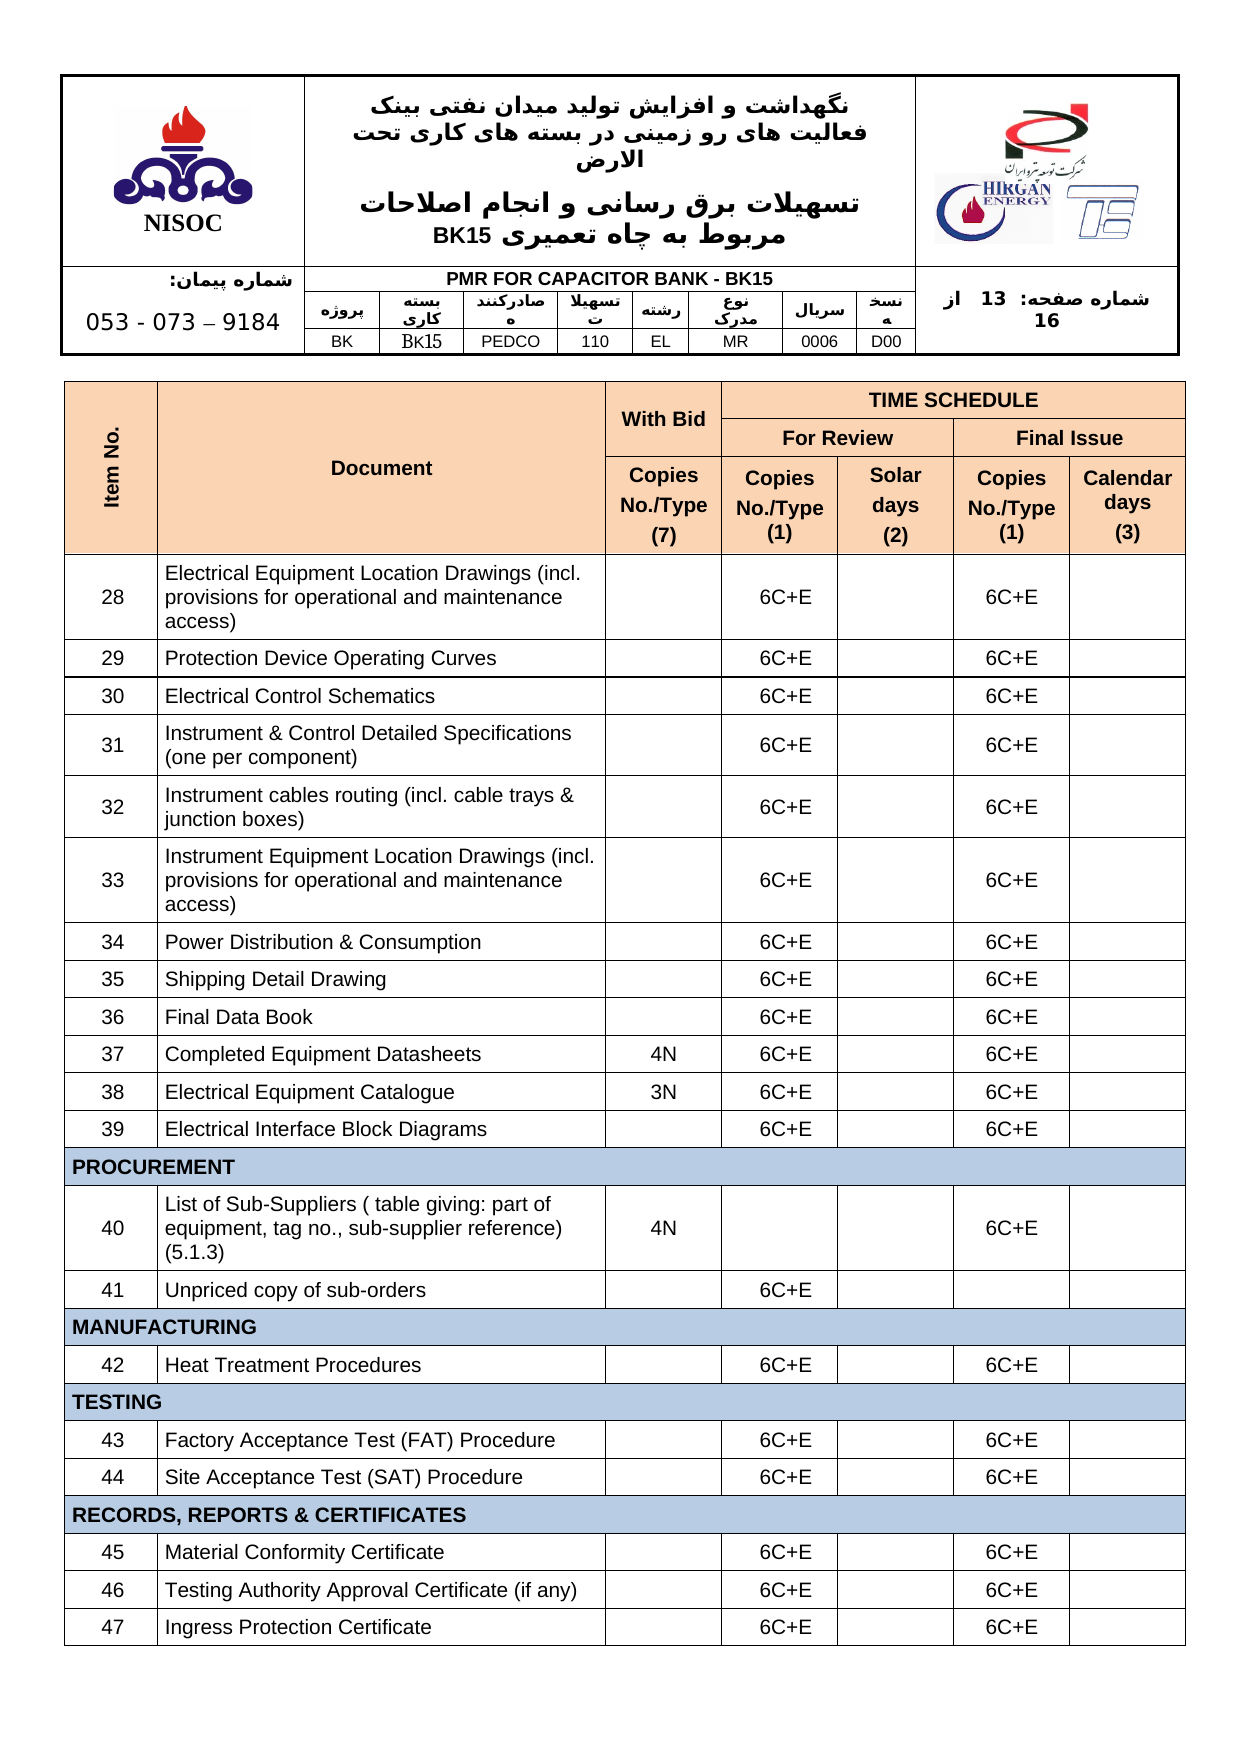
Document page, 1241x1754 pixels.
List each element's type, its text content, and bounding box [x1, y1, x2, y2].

table_cell 6C+E [954, 1421, 1069, 1458]
table_cell 6C+E [954, 678, 1069, 714]
table_header TIME SCHEDULE [722, 382, 1185, 418]
table_cell Unpriced copy of sub-orders [158, 1271, 605, 1308]
table_cell Completed Equipment Datasheets [158, 1036, 605, 1072]
table_cell [1070, 838, 1185, 922]
table_cell [838, 1036, 953, 1072]
table_cell 6C+E [722, 1571, 837, 1608]
table_cell 6C+E [722, 1534, 837, 1570]
table_cell [954, 1271, 1069, 1308]
table_cell [606, 1111, 721, 1147]
table_cell [838, 1421, 953, 1458]
table_cell [838, 640, 953, 676]
table_cell [606, 1421, 721, 1458]
table_cell List of Sub-Suppliers ( table giving: part of equipment, tag no., sub-supplier reference)(5.1.3) [158, 1186, 605, 1270]
table_cell [838, 1534, 953, 1570]
table_cell [1070, 1421, 1185, 1458]
table_cell [1070, 1346, 1185, 1383]
table_cell 6C+E [722, 838, 837, 922]
table_cell [606, 776, 721, 837]
table_cell Electrical Interface Block Diagrams [158, 1111, 605, 1147]
table_cell [838, 776, 953, 837]
table_cell [1070, 776, 1185, 837]
table_cell [65, 1346, 157, 1383]
table_cell Protection Device Operating Curves [158, 640, 605, 676]
table_cell For Review [722, 419, 953, 456]
table_cell 6C+E [954, 1346, 1069, 1383]
table_cell [838, 1111, 953, 1147]
table_cell [65, 1271, 157, 1308]
table_cell 6C+E [722, 715, 837, 775]
table_cell 6C+E [722, 776, 837, 837]
table_cell [1070, 961, 1185, 997]
table_cell [838, 838, 953, 922]
table_cell [606, 1534, 721, 1570]
table_cell [838, 678, 953, 714]
table_cell [1070, 1073, 1185, 1110]
table_cell Factory Acceptance Test (FAT) Procedure [158, 1421, 605, 1458]
table_cell [1070, 1036, 1185, 1072]
table_cell 3N [606, 1073, 721, 1110]
table_cell [606, 961, 721, 997]
table_header Item No. [65, 382, 157, 553]
table_cell [65, 1036, 157, 1072]
table_cell Solar days (2) [838, 457, 953, 553]
table_cell 6C+E [722, 1346, 837, 1383]
table_cell [65, 961, 157, 997]
table_cell 6C+E [954, 1186, 1069, 1270]
table_cell [606, 678, 721, 714]
table_cell RECORDS, REPORTS & CERTIFICATES [65, 1496, 1185, 1533]
table_cell 6C+E [954, 776, 1069, 837]
table_cell 6C+E [954, 1036, 1069, 1072]
table_cell [838, 1186, 953, 1270]
table_cell [606, 1271, 721, 1308]
table_cell [65, 1111, 157, 1147]
table_cell [838, 1073, 953, 1110]
table_cell [1070, 678, 1185, 714]
table_cell [838, 923, 953, 960]
table_cell 6C+E [722, 555, 837, 639]
table_cell 6C+E [722, 1271, 837, 1308]
table_cell Testing Authority Approval Certificate (if any) [158, 1571, 605, 1608]
table_cell 6C+E [722, 1609, 837, 1645]
table_cell 6C+E [954, 715, 1069, 775]
table_cell [838, 1609, 953, 1645]
table_cell [65, 838, 157, 922]
table_cell [65, 1609, 157, 1645]
table_cell [65, 1186, 157, 1270]
table_cell [1070, 1111, 1185, 1147]
table_cell [1070, 1271, 1185, 1308]
table_cell Electrical Equipment Location Drawings (incl. provisions for operational and maintenance access) [158, 555, 605, 639]
table_cell [838, 998, 953, 1035]
table_cell [1070, 1571, 1185, 1608]
table_cell 6C+E [722, 640, 837, 676]
table_cell [65, 678, 157, 714]
table_cell Final Issue [954, 419, 1185, 456]
table_cell 6C+E [722, 1036, 837, 1072]
table_cell Electrical Control Schematics [158, 678, 605, 714]
table_cell [1070, 1459, 1185, 1495]
table_cell [65, 640, 157, 676]
table_cell Shipping Detail Drawing [158, 961, 605, 997]
table_cell [65, 776, 157, 837]
table_cell Material Conformity Certificate [158, 1534, 605, 1570]
table_cell Ingress Protection Certificate [158, 1609, 605, 1645]
table_cell [65, 923, 157, 960]
table_cell [838, 1346, 953, 1383]
table_cell Electrical Equipment Catalogue [158, 1073, 605, 1110]
table_cell 6C+E [954, 555, 1069, 639]
table_cell [606, 1459, 721, 1495]
table_cell 6C+E [954, 1534, 1069, 1570]
table_cell [606, 1609, 721, 1645]
table_cell Copies No./Type (7) [606, 457, 721, 553]
table_cell [606, 998, 721, 1035]
table_cell [838, 961, 953, 997]
table_cell 4N [606, 1036, 721, 1072]
table_cell [606, 923, 721, 960]
table_cell 6C+E [722, 1111, 837, 1147]
table_cell 6C+E [954, 1571, 1069, 1608]
table_cell 6C+E [722, 961, 837, 997]
table_cell [838, 555, 953, 639]
table_cell [838, 1271, 953, 1308]
table_cell 6C+E [722, 923, 837, 960]
table_cell 6C+E [954, 998, 1069, 1035]
table_cell Instrument & Control Detailed Specifications (one per component) [158, 715, 605, 775]
table_header Document [158, 382, 605, 553]
table_cell [65, 715, 157, 775]
table_cell 6C+E [954, 1609, 1069, 1645]
table_cell Copies No./Type (1) [722, 457, 837, 553]
table_cell TESTING [65, 1384, 1185, 1420]
picture [113, 106, 253, 208]
table_cell 6C+E [722, 1073, 837, 1110]
table_cell 6C+E [722, 1421, 837, 1458]
table_cell Final Data Book [158, 998, 605, 1035]
table_cell Heat Treatment Procedures [158, 1346, 605, 1383]
table_cell [65, 555, 157, 639]
table_cell Instrument cables routing (incl. cable trays & junction boxes) [158, 776, 605, 837]
table_cell [838, 715, 953, 775]
table_cell 6C+E [722, 998, 837, 1035]
table_cell 6C+E [954, 961, 1069, 997]
table_cell [65, 998, 157, 1035]
table_cell 6C+E [954, 923, 1069, 960]
table_cell [65, 1421, 157, 1458]
table_cell PROCUREMENT [65, 1148, 1185, 1185]
table_cell 6C+E [954, 1073, 1069, 1110]
table_cell Instrument Equipment Location Drawings (incl. provisions for operational and maintenance access) [158, 838, 605, 922]
table_cell Site Acceptance Test (SAT) Procedure [158, 1459, 605, 1495]
table_cell [65, 1073, 157, 1110]
table_cell [1070, 1534, 1185, 1570]
table_cell [1070, 1609, 1185, 1645]
picture [934, 103, 1089, 244]
table_cell 6C+E [722, 678, 837, 714]
table_cell [1070, 555, 1185, 639]
table_cell [606, 1571, 721, 1608]
table_cell [65, 1534, 157, 1570]
table_cell [1070, 998, 1185, 1035]
table_cell Copies No./Type (1) [954, 457, 1069, 553]
table_header With Bid [606, 382, 721, 456]
table_cell [1070, 923, 1185, 960]
table_cell [722, 1186, 837, 1270]
table_cell 6C+E [954, 1111, 1069, 1147]
table_cell [606, 555, 721, 639]
table_cell [65, 1571, 157, 1608]
table_cell [606, 715, 721, 775]
table_cell [606, 640, 721, 676]
table_cell 6C+E [722, 1459, 837, 1495]
table_cell [838, 1571, 953, 1608]
table_cell [606, 838, 721, 922]
table_cell [1070, 1186, 1185, 1270]
table_cell 6C+E [954, 640, 1069, 676]
table_cell [65, 1459, 157, 1495]
table_cell Calendar days (3) [1070, 457, 1185, 553]
table_cell [1070, 640, 1185, 676]
table_cell Power Distribution & Consumption [158, 923, 605, 960]
table_cell 6C+E [954, 838, 1069, 922]
table_cell [838, 1459, 953, 1495]
table_cell MANUFACTURING [65, 1309, 1185, 1345]
table_cell [1070, 715, 1185, 775]
table_cell 4N [606, 1186, 721, 1270]
table_cell [606, 1346, 721, 1383]
table_cell 6C+E [954, 1459, 1069, 1495]
